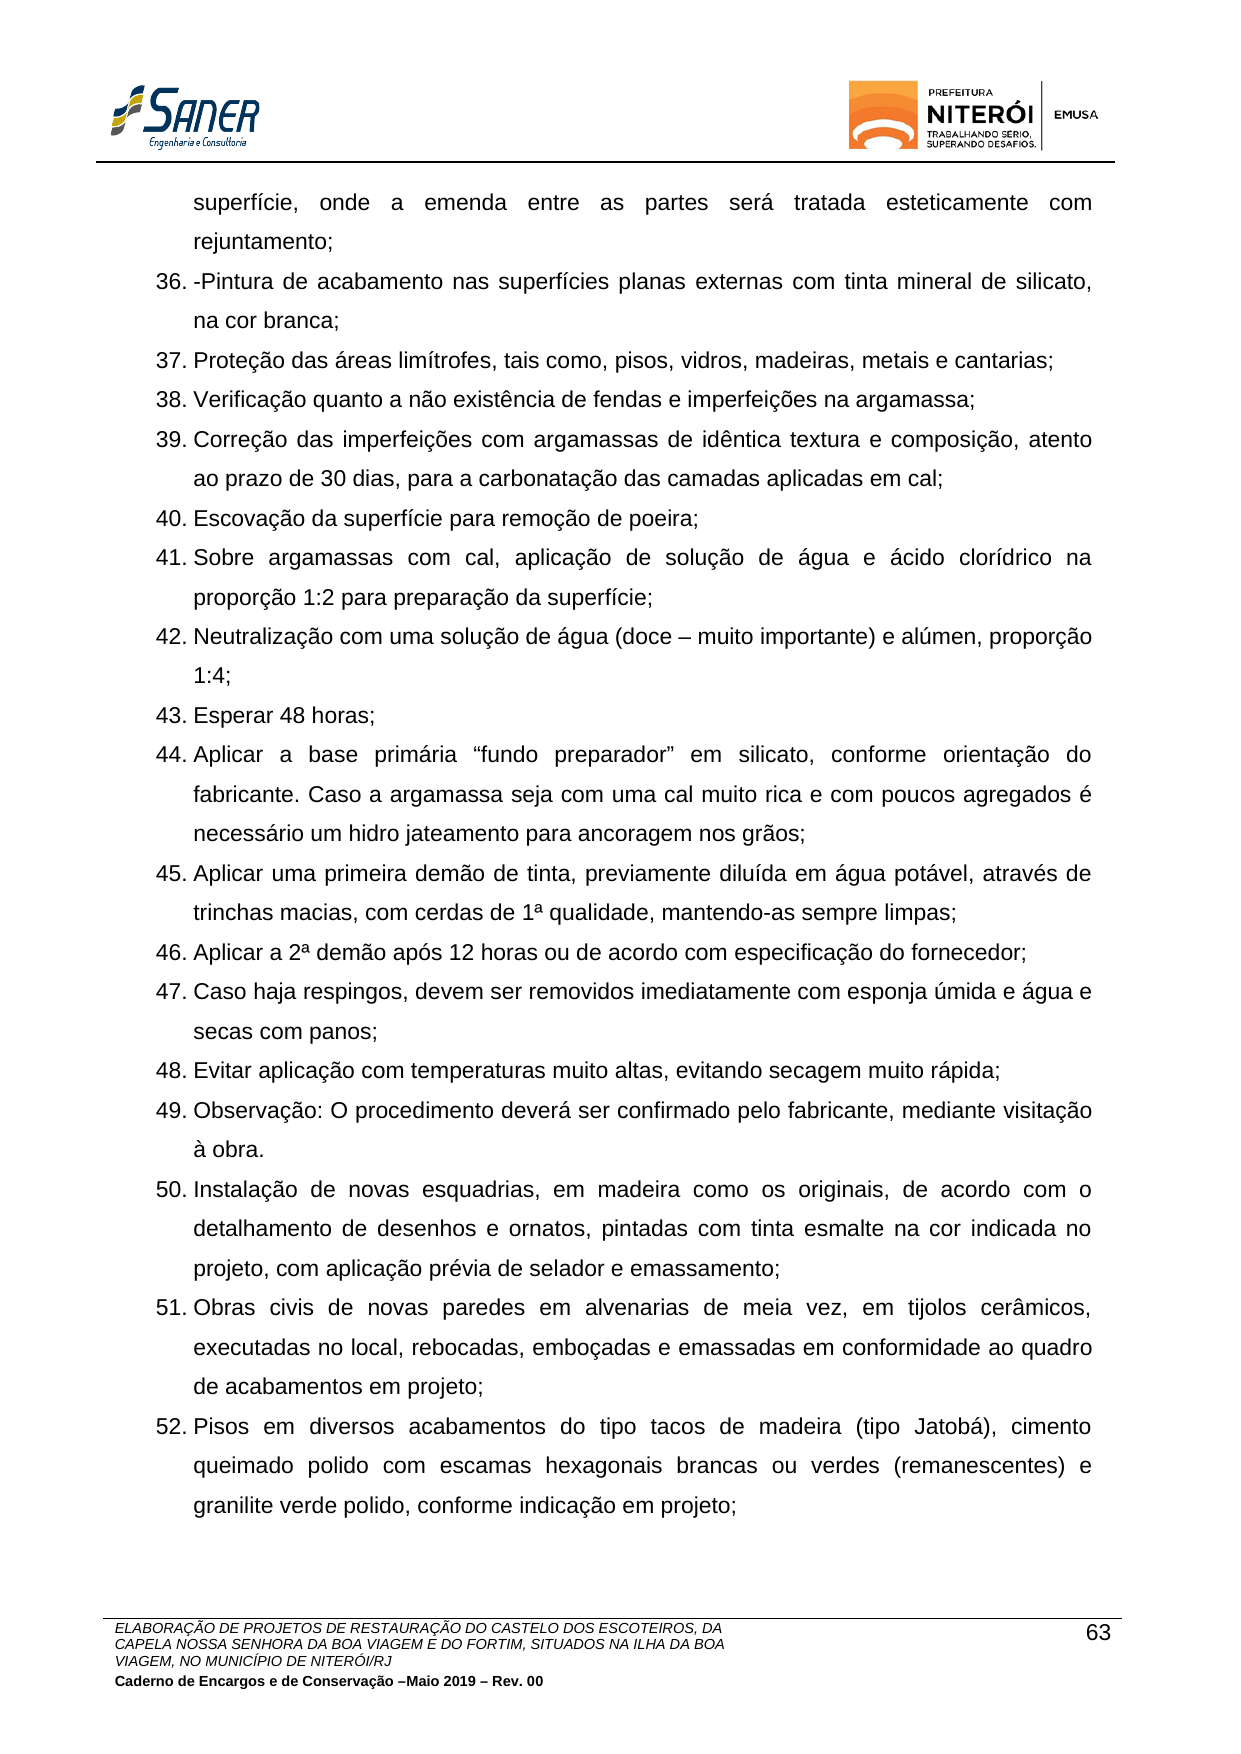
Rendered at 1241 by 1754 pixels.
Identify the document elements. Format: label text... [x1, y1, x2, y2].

list Sobre argamassas com cal, aplicação de solução de água e ácido clorídrico na proporção 1:2 para preparação da superfície; [156, 544, 1093, 610]
list Aplicar a base primária “fundo preparador” em silicato, conforme orientação do fabricante. Caso a argamassa seja com uma cal muito rica e com poucos agregados é necessário um hidro jateamento para ancoragem nos grãos; [156, 741, 1093, 847]
list Aplicar a 2ª demão após 12 horas ou de acordo com especificação do fornecedor; [156, 939, 1093, 965]
list Evitar aplicação com temperaturas muito altas, evitando secagem muito rápida; [156, 1057, 1093, 1084]
list Aplicar uma primeira demão de tinta, previamente diluída em água potável, através de trinchas macias, com cerdas de 1ª qualidade, mantendo-as sempre limpas; [156, 860, 1093, 926]
list Observação: O procedimento deverá ser confirmado pelo fabricante, mediante visitação à obra. [156, 1097, 1093, 1163]
list Neutralização com uma solução de água (doce – muito importante) e alúmen, proporção 1:4; [156, 623, 1093, 689]
list Caso haja respingos, devem ser removidos imediatamente com esponja úmida e água e secas com panos; [156, 978, 1093, 1044]
list Proteção das áreas limítrofes, tais como, pisos, vidros, madeiras, metais e cantarias; [156, 347, 1093, 373]
list Instalação de novas esquadrias, em madeira como os originais, de acordo com o detalhamento de desenhos e ornatos, pintadas com tinta esmalte na cor indicada no projeto, com aplicação prévia de selador e emassamento; [156, 1176, 1093, 1281]
list Esperar 48 horas; [156, 702, 1093, 728]
list Verificação quanto a não existência de fendas e imperfeições na argamassa; [156, 386, 1093, 412]
list Escovação da superfície para remoção de poeira; [156, 504, 1093, 531]
picture [111, 85, 260, 150]
list Correção das imperfeições com argamassas de idêntica textura e composição, atento ao prazo de 30 dias, para a carbonatação das camadas aplicadas em cal; [156, 426, 1093, 491]
list Pisos em diversos acabamentos do tipo tacos de madeira (tipo Jatobá), cimento queimado polido com escamas hexagonais brancas ou verdes (remanescentes) e granilite verde polido, conforme indicação em projeto; [156, 1413, 1093, 1518]
list Obras civis de novas paredes em alvenarias de meia vez, em tijolos cerâmicos, executadas no local, rebocadas, emboçadas e emassadas em conformidade ao quadro de acabamentos em projeto; [156, 1294, 1093, 1399]
list -Pintura de acabamento nas superfícies planas externas com tinta mineral de silicato, na cor branca; [156, 268, 1093, 333]
